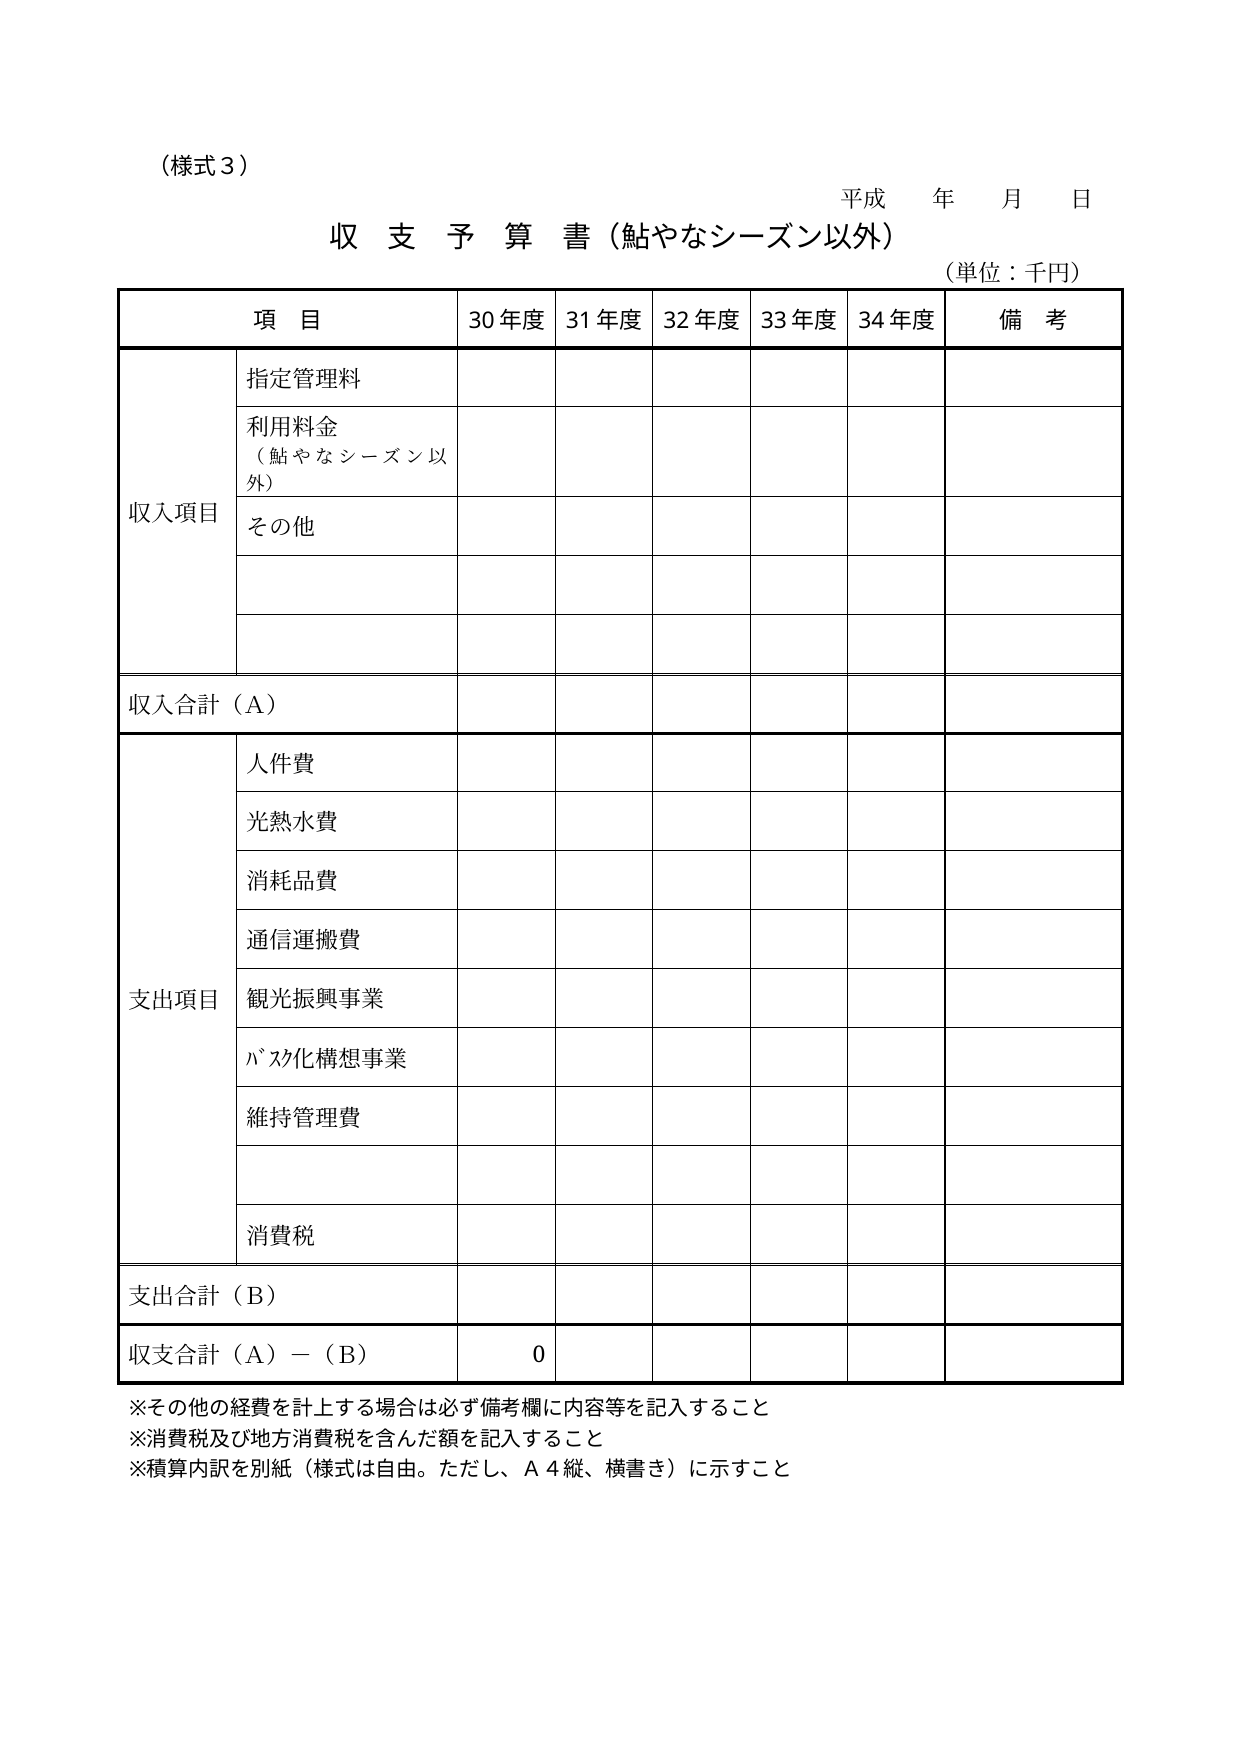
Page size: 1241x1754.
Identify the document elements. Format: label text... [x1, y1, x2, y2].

table_cell [946, 735, 1121, 791]
table_cell [653, 556, 750, 614]
table_cell [751, 1028, 847, 1086]
table_cell 維持管理費 [237, 1087, 457, 1145]
table_cell [237, 615, 457, 673]
table_cell [237, 556, 457, 614]
table_header 32年度 [653, 291, 750, 346]
table_cell [946, 792, 1121, 850]
table_cell [848, 910, 944, 968]
table_cell [751, 910, 847, 968]
table_cell [751, 1205, 847, 1263]
table_cell 支出項目 [120, 735, 236, 1263]
table_cell [751, 497, 847, 554]
table_cell 0 [458, 1326, 555, 1381]
table_cell 収入項目 [120, 350, 236, 673]
table_header 34年度 [848, 291, 944, 346]
table_cell [751, 350, 847, 406]
table_cell [751, 1266, 847, 1322]
text （様式３） [148, 148, 1092, 181]
table_cell [556, 556, 652, 614]
table_cell [946, 676, 1121, 732]
table_cell [458, 735, 555, 791]
table_cell [848, 1266, 944, 1322]
table_cell 消費税 [237, 1205, 457, 1263]
table_cell [556, 735, 652, 791]
table_cell [458, 969, 555, 1027]
table_cell [946, 1205, 1121, 1263]
table_cell その他 [237, 497, 457, 554]
table_cell 消耗品費 [237, 851, 457, 909]
table_cell [751, 792, 847, 850]
text （単位：千円） [148, 256, 1092, 287]
table_cell [848, 1028, 944, 1086]
table_cell [946, 556, 1121, 614]
table_cell [848, 792, 944, 850]
table_cell [653, 735, 750, 791]
table_cell [556, 792, 652, 850]
table_cell [653, 350, 750, 406]
table_cell ﾊﾞｽｸ化構想事業 [237, 1028, 457, 1086]
table_cell [946, 1146, 1121, 1204]
table_header 33年度 [751, 291, 847, 346]
table_cell [458, 1266, 555, 1322]
table_cell [751, 1087, 847, 1145]
table_cell [848, 676, 944, 732]
table_cell [556, 350, 652, 406]
table_cell [946, 350, 1121, 406]
table_cell [751, 676, 847, 732]
table_header 30年度 [458, 291, 555, 346]
table_cell [946, 1028, 1121, 1086]
table_cell [751, 1146, 847, 1204]
text 収 支 予 算 書（鮎やなシーズン以外） [148, 214, 1092, 256]
table_cell 支出合計（Ｂ） [120, 1266, 457, 1322]
text 平成 年 月 日 [148, 181, 1092, 214]
table_cell [751, 1326, 847, 1381]
table_cell [848, 615, 944, 673]
table_cell [653, 676, 750, 732]
table_cell [556, 407, 652, 496]
table_cell [946, 1326, 1121, 1381]
table_header 31年度 [556, 291, 652, 346]
table_cell [458, 497, 555, 554]
table_cell [751, 615, 847, 673]
table_cell [653, 1326, 750, 1381]
table_cell [848, 1326, 944, 1381]
table_cell [653, 792, 750, 850]
table_cell 通信運搬費 [237, 910, 457, 968]
table_cell [653, 969, 750, 1027]
table_cell [653, 1146, 750, 1204]
table_cell [458, 1146, 555, 1204]
table_cell [946, 407, 1121, 496]
table_cell [458, 792, 555, 850]
table_cell [556, 1205, 652, 1263]
table_cell [556, 969, 652, 1027]
table_cell [653, 851, 750, 909]
table_cell [556, 676, 652, 732]
table_cell [458, 1087, 555, 1145]
table_cell [556, 910, 652, 968]
table_cell [848, 556, 944, 614]
table_cell [458, 350, 555, 406]
table_cell [556, 851, 652, 909]
table_header 備 考 [946, 291, 1121, 346]
table_cell [848, 969, 944, 1027]
table_cell [458, 407, 555, 496]
table_cell [946, 1087, 1121, 1145]
table_cell [751, 556, 847, 614]
table_cell [653, 497, 750, 554]
table_cell 光熱水費 [237, 792, 457, 850]
table_cell [653, 615, 750, 673]
table_cell [848, 1087, 944, 1145]
table_cell 利用料金 （鮎やなシーズン以外） [237, 407, 457, 496]
table_cell 人件費 [237, 735, 457, 791]
table_cell [653, 1266, 750, 1322]
table_cell [653, 1205, 750, 1263]
table_cell 収支合計（Ａ）－（Ｂ） [120, 1326, 457, 1381]
table_cell [556, 1087, 652, 1145]
table_cell [458, 1205, 555, 1263]
table_cell [556, 1028, 652, 1086]
table_cell [458, 1028, 555, 1086]
table_cell [653, 910, 750, 968]
table_cell [946, 910, 1121, 968]
table_cell [458, 851, 555, 909]
table_cell [458, 615, 555, 673]
table_cell [751, 969, 847, 1027]
table_cell [458, 910, 555, 968]
table_cell [848, 851, 944, 909]
table_cell [751, 407, 847, 496]
table_cell [848, 407, 944, 496]
table_cell [848, 735, 944, 791]
table_cell [751, 851, 847, 909]
table_cell [458, 556, 555, 614]
table_cell [751, 735, 847, 791]
table_cell 観光振興事業 [237, 969, 457, 1027]
table_cell [556, 497, 652, 554]
table_cell 収入合計（Ａ） [120, 676, 457, 732]
table_cell [653, 407, 750, 496]
table_cell [458, 676, 555, 732]
table_cell [946, 497, 1121, 554]
table_cell [946, 1266, 1121, 1322]
table_header 項 目 [120, 291, 457, 346]
table_cell [946, 615, 1121, 673]
table_cell [848, 497, 944, 554]
table_cell [946, 851, 1121, 909]
table_cell [653, 1087, 750, 1145]
table_cell [556, 1266, 652, 1322]
table_cell [556, 1326, 652, 1381]
table_cell 指定管理料 [237, 350, 457, 406]
table_cell [556, 1146, 652, 1204]
table_cell [237, 1146, 457, 1204]
table_cell [653, 1028, 750, 1086]
table_cell [848, 1146, 944, 1204]
table_cell [556, 615, 652, 673]
table_cell [848, 1205, 944, 1263]
table_cell [946, 969, 1121, 1027]
table_cell [848, 350, 944, 406]
